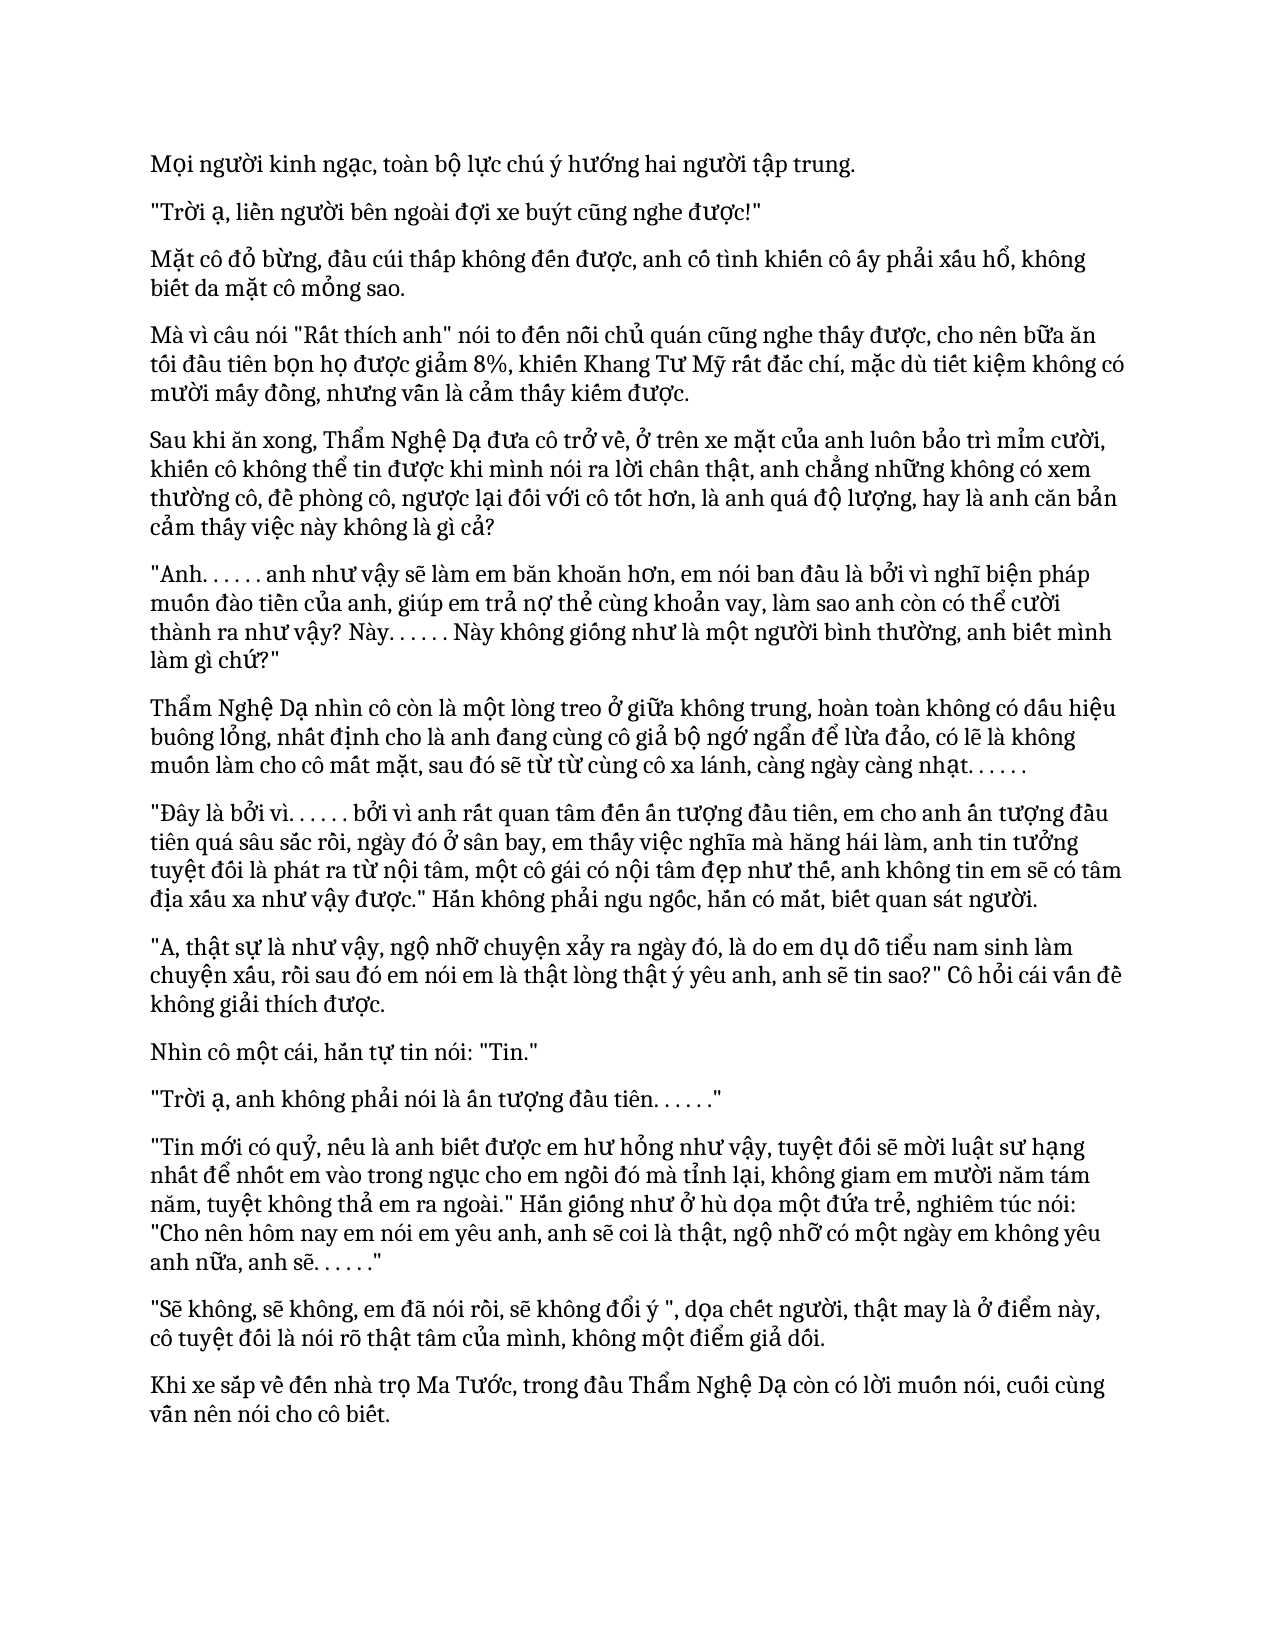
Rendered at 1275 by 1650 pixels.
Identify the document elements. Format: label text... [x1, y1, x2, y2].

text "A, thật sự là như vậy, ngộ nhỡ chuyện xảy ra ngày đó, là do em dụ dỗ tiểu nam sinh làm chuyện xấu, rồi sau đó em nói em là thật lòng thật ý yêu anh, anh sẽ tin sao?" Cô hỏi cái vấn đề không giải thích được. [150, 932, 1125, 1019]
text "Trời ạ, anh không phải nói là ấn tượng đầu tiên. . . . . ." [150, 1085, 1125, 1114]
text Mà vì câu nói "Rất thích anh" nói to đến nỗi chủ quán cũng nghe thấy được, cho nên bữa ăn tối đầu tiên bọn họ được giảm 8%, khiến Khang Tư Mỹ rất đắc chí, mặc dù tiết kiệm không có mười mấy đồng, nhưng vẫn là cảm thấy kiếm được. [150, 321, 1125, 407]
text Nhìn cô một cái, hắn tự tin nói: "Tin." [150, 1037, 1125, 1066]
text "Đây là bởi vì. . . . . . bởi vì anh rất quan tâm đến ấn tượng đầu tiên, em cho anh ấn tượng đầu tiên quá sâu sắc rồi, ngày đó ở sân bay, em thấy việc nghĩa mà hăng hái làm, anh tin tưởng tuyệt đối là phát ra từ nội tâm, một cô gái có nội tâm đẹp như thế, anh không tin em sẽ có tâm địa xấu xa như vậy được." Hắn không phải ngu ngốc, hắn có mắt, biết quan sát người. [150, 799, 1125, 914]
text Mọi người kinh ngạc, toàn bộ lực chú ý hướng hai người tập trung. [150, 150, 1125, 179]
text Sau khi ăn xong, Thẩm Nghệ Dạ đưa cô trở về, ở trên xe mặt của anh luôn bảo trì mỉm cười, khiến cô không thể tin được khi mình nói ra lời chân thật, anh chẳng những không có xem thường cô, đề phòng cô, ngược lại đối với cô tốt hơn, là anh quá độ lượng, hay là anh căn bản cảm thấy việc này không là gì cả? [150, 426, 1125, 541]
text "Sẽ không, sẽ không, em đã nói rồi, sẽ không đổi ý ", dọa chết người, thật may là ở điểm này, cô tuyệt đối là nói rõ thật tâm của mình, không một điểm giả dối. [150, 1295, 1125, 1352]
text Khi xe sắp về đến nhà trọ Ma Tước, trong đầu Thẩm Nghệ Dạ còn có lời muốn nói, cuối cùng vẫn nên nói cho cô biết. [150, 1371, 1125, 1429]
text "Trời ạ, liền người bên ngoài đợi xe buýt cũng nghe được!" [150, 197, 1125, 226]
text "Anh. . . . . . anh như vậy sẽ làm em băn khoăn hơn, em nói ban đầu là bởi vì nghĩ biện pháp muốn đào tiền của anh, giúp em trả nợ thẻ cùng khoản vay, làm sao anh còn có thể cười thành ra như vậy? Này. . . . . . Này không giống như là một người bình thường, anh biết mình làm gì chứ?" [150, 560, 1125, 675]
text "Tin mới có quỷ, nếu là anh biết được em hư hỏng như vậy, tuyệt đối sẽ mời luật sư hạng nhất để nhốt em vào trong ngục cho em ngồi đó mà tỉnh lại, không giam em mười năm tám năm, tuyệt không thả em ra ngoài." Hắn giống như ở hù dọa một đứa trẻ, nghiêm túc nói: "Cho nên hôm nay em nói em yêu anh, anh sẽ coi là thật, ngộ nhỡ có một ngày em không yêu anh nữa, anh sẽ. . . . . ." [150, 1132, 1125, 1276]
text Thẩm Nghệ Dạ nhìn cô còn là một lòng treo ở giữa không trung, hoàn toàn không có dấu hiệu buông lỏng, nhất định cho là anh đang cùng cô giả bộ ngớ ngẩn để lừa đảo, có lẽ là không muốn làm cho cô mất mặt, sau đó sẽ từ từ cùng cô xa lánh, càng ngày càng nhạt. . . . . . [150, 694, 1125, 780]
text Mặt cô đỏ bừng, đầu cúi thấp không đến được, anh cố tình khiến cô ấy phải xấu hổ, không biết da mặt cô mỏng sao. [150, 245, 1125, 302]
